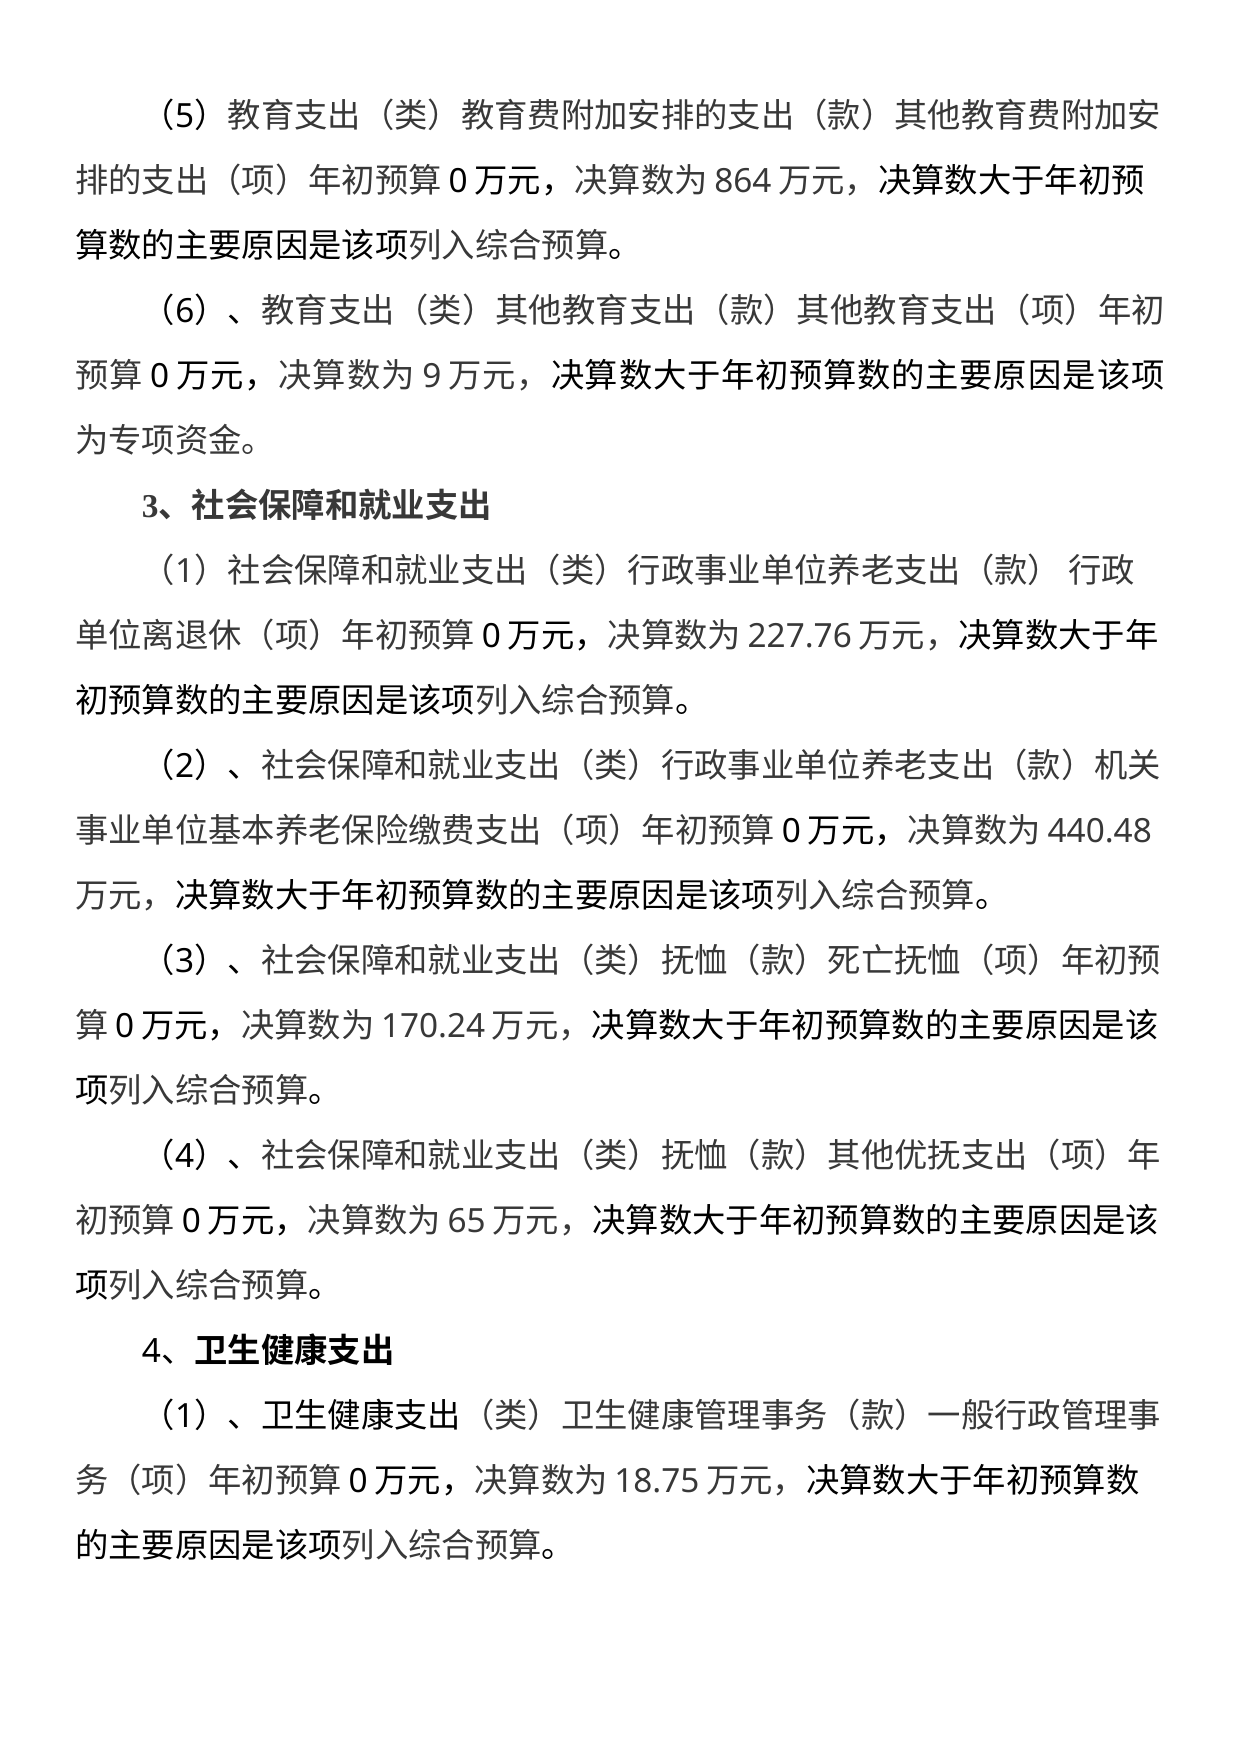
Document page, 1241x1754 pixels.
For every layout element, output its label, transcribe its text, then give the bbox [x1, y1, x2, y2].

list （1）社会保障和就业支出（类）行政事业单位养老支出（款） 行政单位离退休（项）年初预算0万元，决算数为227.76万元，决算数大于年初预算数的主要原因是该项列入综合预算。 [75, 536, 1165, 731]
list （4）、社会保障和就业支出（类）抚恤（款）其他优抚支出（项）年初预算0万元，决算数为65万元，决算数大于年初预算数的主要原因是该项列入综合预算。 [75, 1121, 1165, 1316]
list （1）、卫生健康支出（类）卫生健康管理事务（款）一般行政管理事务（项）年初预算0万元，决算数为18.75万元，决算数大于年初预算数的主要原因是该项列入综合预算。 [75, 1381, 1165, 1576]
text 3、社会保障和就业支出 [108, 471, 1165, 536]
text （6）、教育支出（类）其他教育支出（款）其他教育支出（项）年初预算0万元，决算数为9万元，决算数大于年初预算数的主要原因是该项为专项资金。 [75, 276, 1165, 471]
list （3）、社会保障和就业支出（类）抚恤（款）死亡抚恤（项）年初预算0万元，决算数为170.24万元，决算数大于年初预算数的主要原因是该项列入综合预算。 [75, 926, 1165, 1121]
list （2）、社会保障和就业支出（类）行政事业单位养老支出（款）机关事业单位基本养老保险缴费支出（项）年初预算0万元，决算数为440.48万元，决算数大于年初预算数的主要原因是该项列入综合预算。 [75, 731, 1165, 926]
list 4、卫生健康支出 [75, 1316, 1165, 1381]
list （5）教育支出（类）教育费附加安排的支出（款）其他教育费附加安排的支出（项）年初预算0万元，决算数为864万元，决算数大于年初预算数的主要原因是该项列入综合预算。 [75, 81, 1165, 276]
